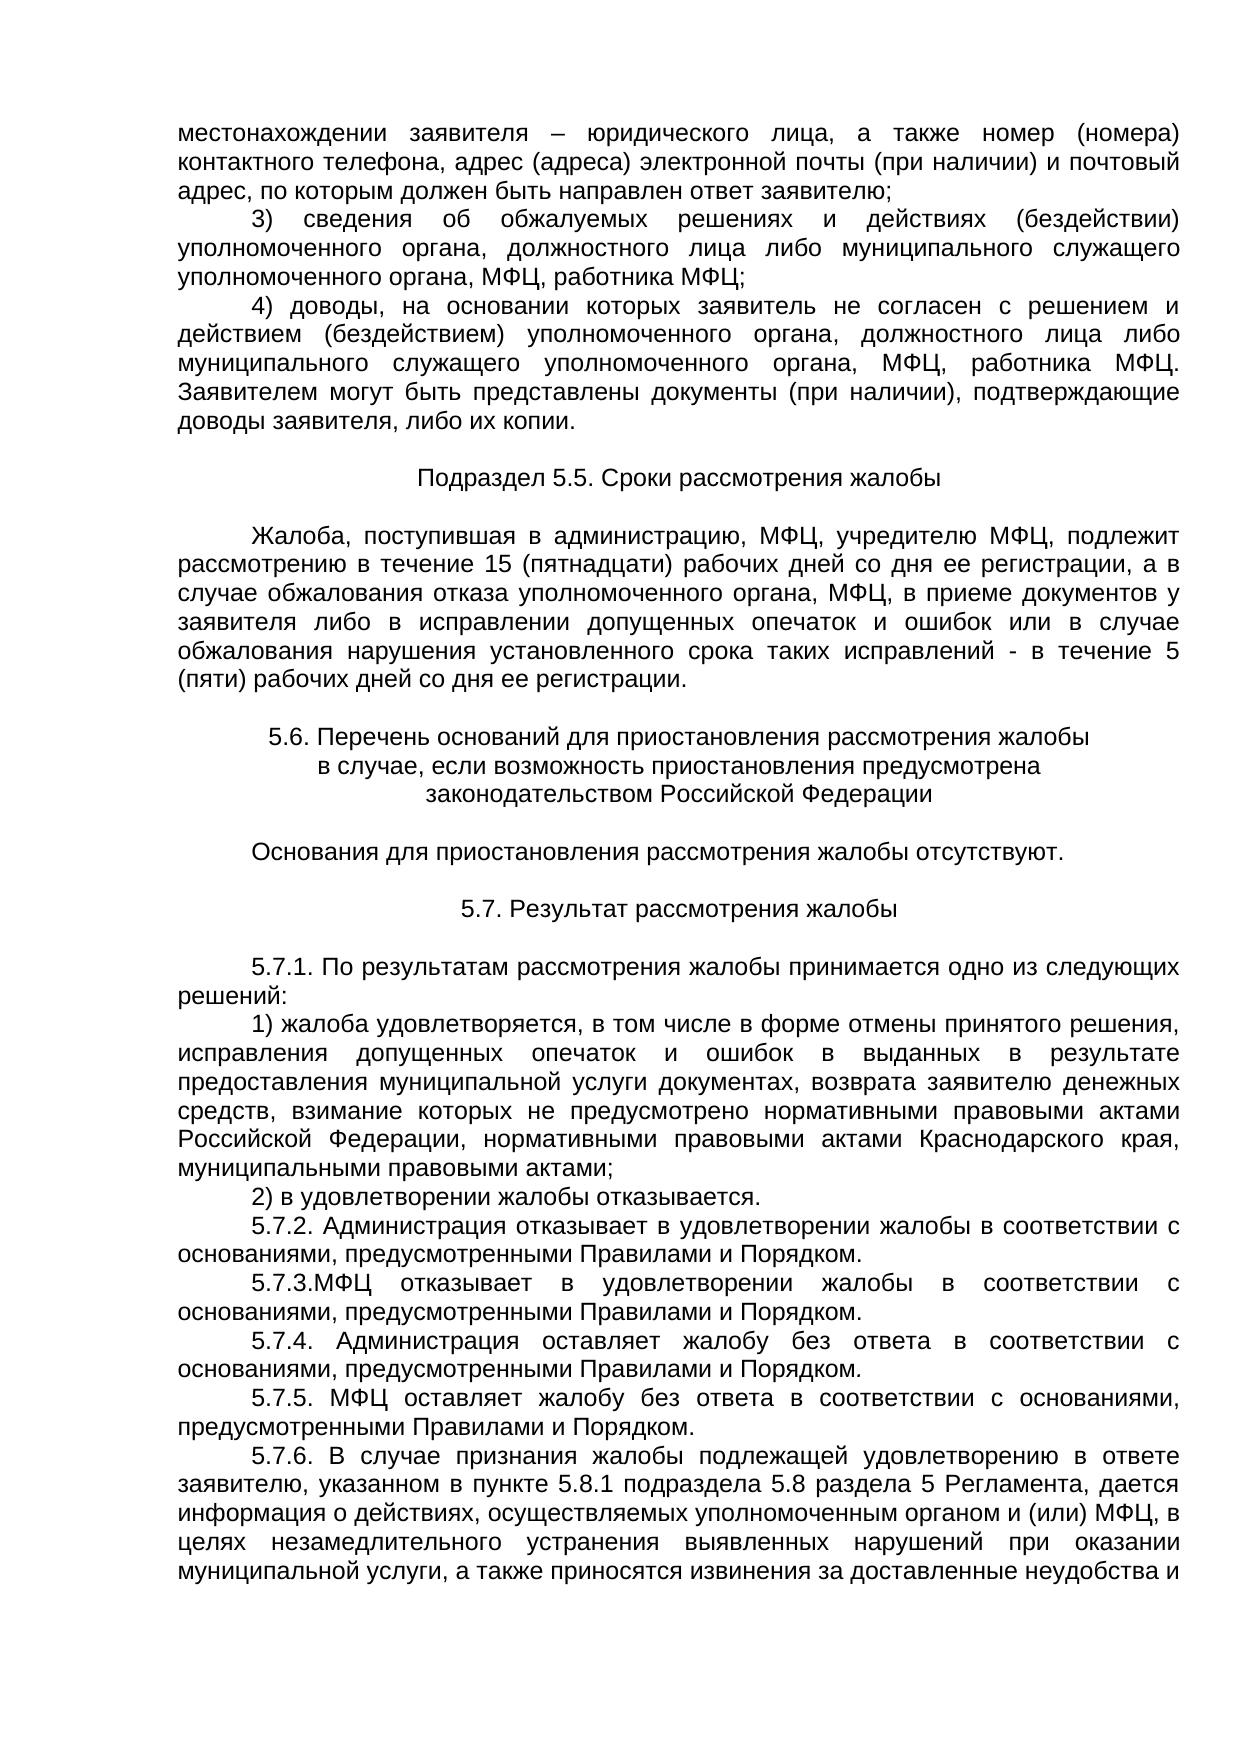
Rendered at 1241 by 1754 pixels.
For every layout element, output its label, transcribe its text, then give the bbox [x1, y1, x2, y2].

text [177, 118, 1181, 204]
text Жалоба, поступившая в администрацию, МФЦ, учредителю МФЦ, подлежит рассмотрению в течение 15 (пятнадцати) рабочих дней со дня ее регистрации, а в случае обжалования отказа уполномоченного органа, МФЦ, в приеме документов у заявителя либо в исправлении допущенных опечаток и ошибок или в случае обжалования нарушения установленного срока таких исправлений - в течение 5 (пяти) рабочих дней со дня ее регистрации. [177, 521, 1181, 693]
text Подраздел 5.5. Сроки рассмотрения жалобы [177, 463, 1181, 492]
text 2) в удовлетворении жалобы отказывается. [177, 1182, 1181, 1211]
text в случае, если возможность приостановления предусмотрена [177, 751, 1181, 779]
text 5.6. Перечень оснований для приостановления рассмотрения жалобы [177, 722, 1181, 751]
text 5.7.5. МФЦ оставляет жалобу без ответа в соответствии с основаниями, предусмотренными Правилами и Порядком. [177, 1383, 1181, 1441]
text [177, 1441, 1181, 1584]
text законодательством Российской Федерации [177, 779, 1181, 808]
text 5.7.2. Администрация отказывает в удовлетворении жалобы в соответствии с основаниями, предусмотренными Правилами и Порядком. [177, 1211, 1181, 1268]
text Основания для приостановления рассмотрения жалобы отсутствуют. [177, 837, 1181, 866]
text 5.7. Результат рассмотрения жалобы [177, 894, 1181, 923]
text 1) жалоба удовлетворяется, в том числе в форме отмены принятого решения, исправления допущенных опечаток и ошибок в выданных в результате предоставления муниципальной услуги документах, возврата заявителю денежных средств, взимание которых не предусмотрено нормативными правовыми актами Российской Федерации, нормативными правовыми актами Краснодарского края, муниципальными правовыми актами; [177, 1009, 1181, 1182]
text 5.7.1. По результатам рассмотрения жалобы принимается одно из следующих решений: [177, 952, 1181, 1009]
text 3) сведения об обжалуемых решениях и действиях (бездействии) уполномоченного органа, должностного лица либо муниципального служащего уполномоченного органа, МФЦ, работника МФЦ; [177, 204, 1181, 291]
text 4) доводы, на основании которых заявитель не согласен с решением и действием (бездействием) уполномоченного органа, должностного лица либо муниципального служащего уполномоченного органа, МФЦ, работника МФЦ. Заявителем могут быть представлены документы (при наличии), подтверждающие доводы заявителя, либо их копии. [177, 291, 1181, 434]
text 5.7.3.МФЦ отказывает в удовлетворении жалобы в соответствии с основаниями, предусмотренными Правилами и Порядком. [177, 1268, 1181, 1326]
text 5.7.4. Администрация оставляет жалобу без ответа в соответствии с основаниями, предусмотренными Правилами и Порядком. [177, 1326, 1181, 1383]
